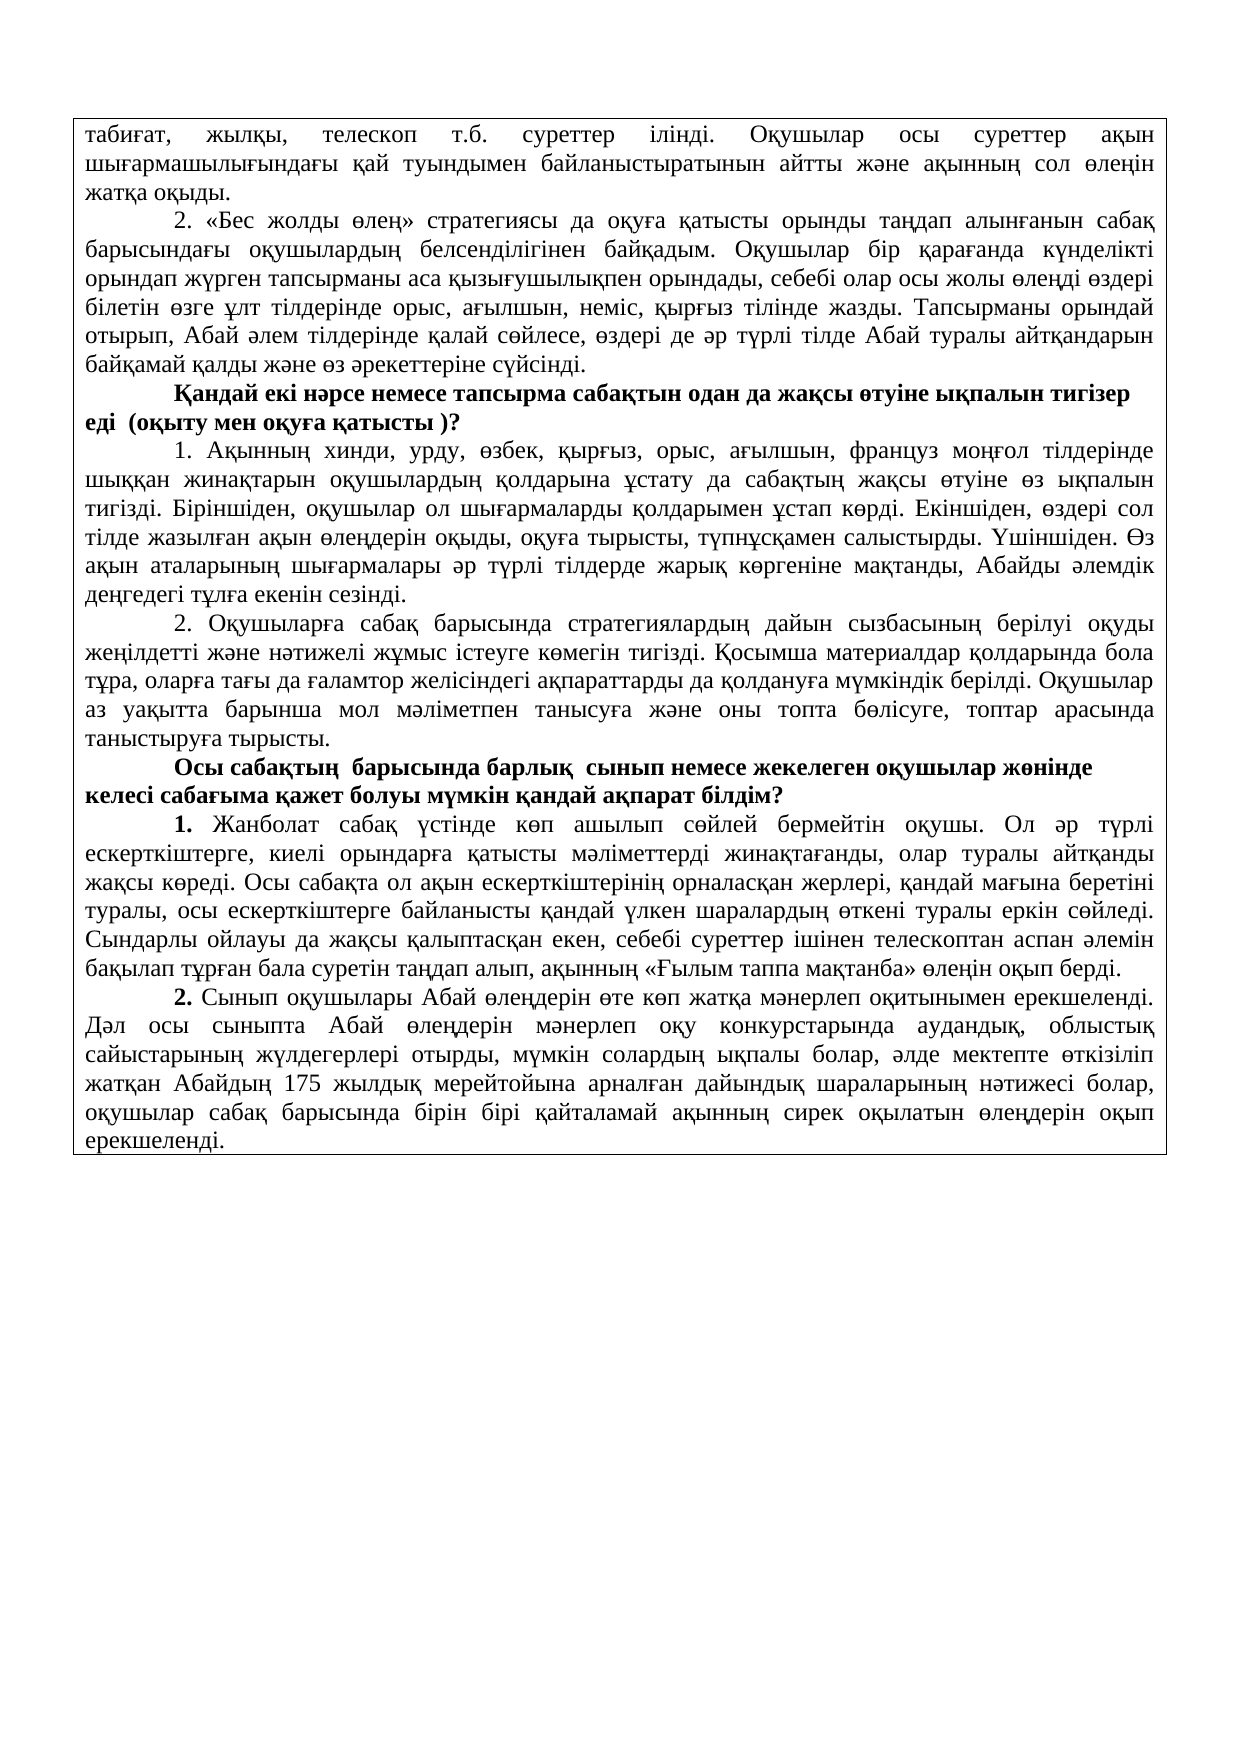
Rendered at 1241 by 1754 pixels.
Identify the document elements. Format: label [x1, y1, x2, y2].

table_cell [74, 119, 1166, 1154]
